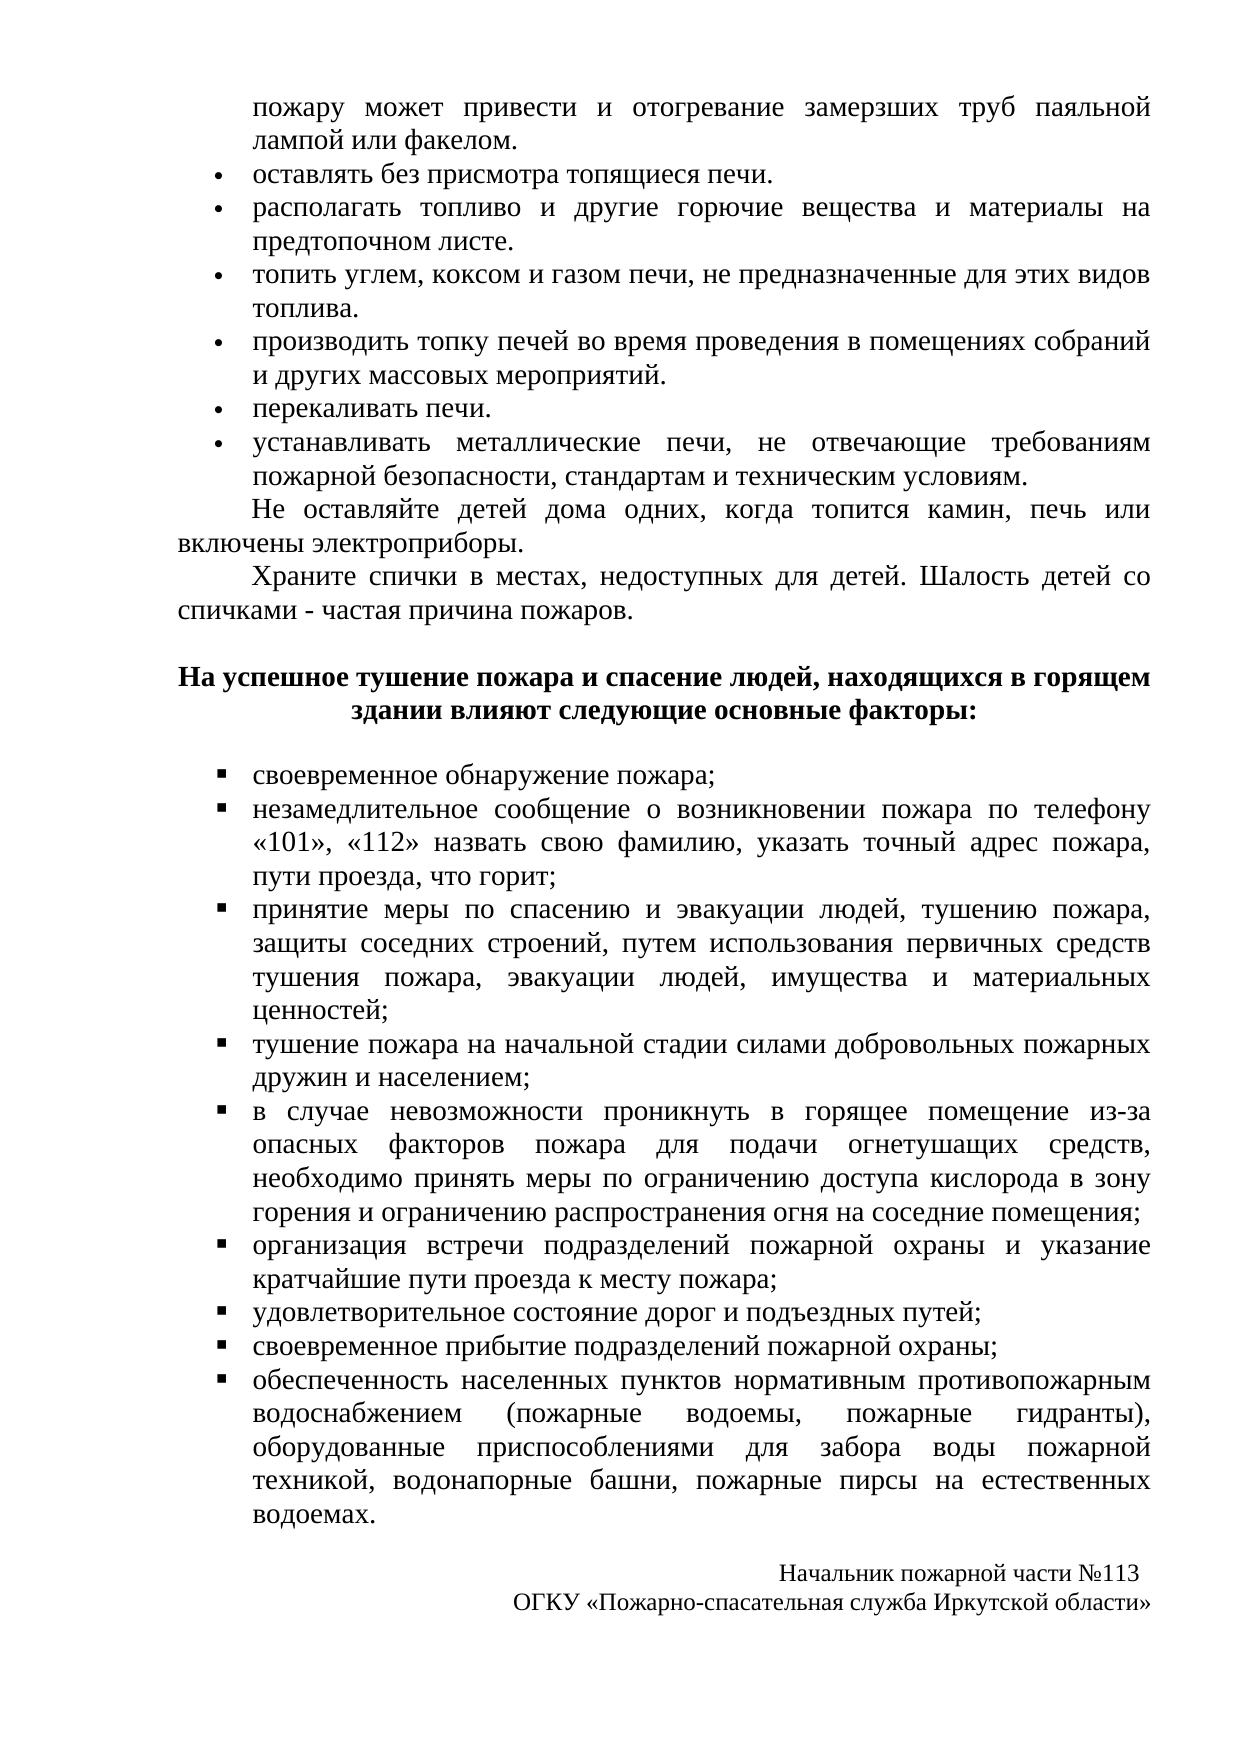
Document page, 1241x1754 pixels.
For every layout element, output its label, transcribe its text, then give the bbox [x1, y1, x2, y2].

list устанавливать металлические печи, не отвечающие требованиям пожарной безопасности, стандартам и техническим условиям. [215, 424, 1152, 491]
list Начальник пожарной части №113 [252, 1558, 1139, 1587]
list производить топку печей во время проведения в помещениях собраний и других массовых мероприятий. [215, 323, 1152, 391]
text Храните спички в местах, недоступных для детей. Шалость детей со спичками - частая причина пожаров. [177, 558, 1152, 625]
list тушение пожара на начальной стадии силами добровольных пожарных дружин и населением; [215, 1026, 1152, 1093]
text На успешное тушение пожара и спасение людей, находящихся в горящем здании влияют следующие основные факторы: [177, 659, 1152, 726]
list в случае невозможности проникнуть в горящее помещение из-за опасных факторов пожара для подачи огнетушащих средств, необходимо принять меры по ограничению доступа кислорода в зону горения и ограничению распространения огня на соседние помещения; [215, 1093, 1152, 1227]
list своевременное прибытие подразделений пожарной охраны; [215, 1328, 1152, 1362]
list топить углем, коксом и газом печи, не предназначенные для этих видов топлива. [215, 256, 1152, 323]
list своевременное обнаружение пожара; [215, 757, 1152, 791]
list ОГКУ «Пожарно-спасательная служба Иркутской области» [252, 1587, 1152, 1616]
list оставлять без присмотра топящиеся печи. [215, 156, 1152, 189]
text Не оставляйте детей дома одних, когда топится камин, печь или включены электроприборы. [177, 491, 1152, 558]
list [215, 89, 1152, 156]
list располагать топливо и другие горючие вещества и материалы на предтопочном листе. [215, 189, 1152, 256]
list организация встречи подразделений пожарной охраны и указание кратчайшие пути проезда к месту пожара; [215, 1227, 1152, 1294]
list удовлетворительное состояние дорог и подъездных путей; [215, 1294, 1152, 1328]
list принятие меры по спасению и эвакуации людей, тушению пожара, защиты соседних строений, путем использования первичных средств тушения пожара, эвакуации людей, имущества и материальных ценностей; [215, 892, 1152, 1026]
list незамедлительное сообщение о возникновении пожара по телефону «101», «112» назвать свою фамилию, указать точный адрес пожара, пути проезда, что горит; [215, 791, 1152, 892]
list обеспеченность населенных пунктов нормативным противопожарным водоснабжением (пожарные водоемы, пожарные гидранты), оборудованные приспособлениями для забора воды пожарной техникой, водонапорные башни, пожарные пирсы на естественных водоемах. [215, 1362, 1152, 1529]
list перекаливать печи. [215, 391, 1152, 424]
